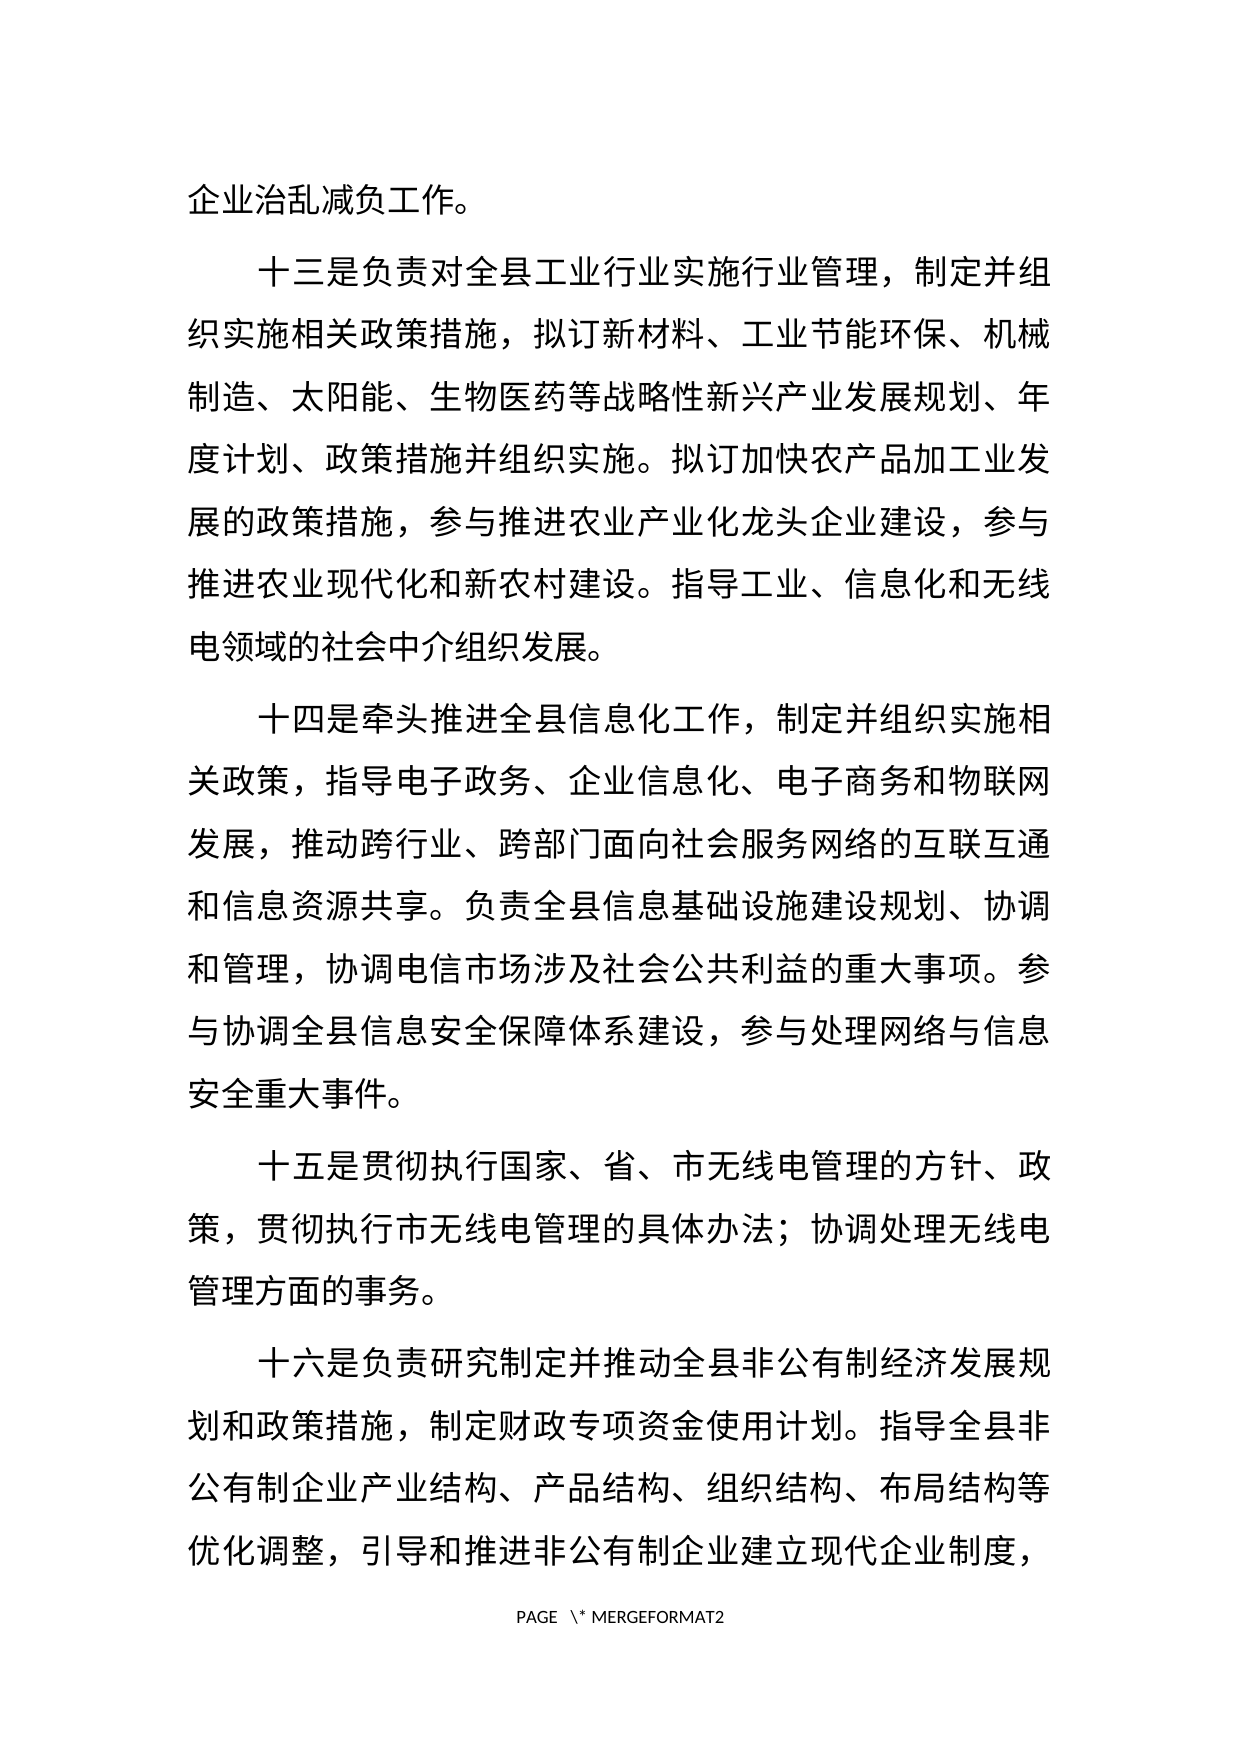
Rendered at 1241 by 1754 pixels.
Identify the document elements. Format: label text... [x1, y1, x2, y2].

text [187, 162, 1053, 224]
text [187, 1326, 1053, 1576]
text 十五是贯彻执行国家、省、市无线电管理的方针、政策，贯彻执行市无线电管理的具体办法；协调处理无线电管理方面的事务。 [187, 1128, 1053, 1316]
text 十三是负责对全县工业行业实施行业管理，制定并组织实施相关政策措施，拟订新材料、工业节能环保、机械制造、太阳能、生物医药等战略性新兴产业发展规划、年度计划、政策措施并组织实施。拟订加快农产品加工业发展的政策措施，参与推进农业产业化龙头企业建设，参与推进农业现代化和新农村建设。指导工业、信息化和无线电领域的社会中介组织发展。 [187, 234, 1053, 672]
text 十四是牵头推进全县信息化工作，制定并组织实施相关政策，指导电子政务、企业信息化、电子商务和物联网发展，推动跨行业、跨部门面向社会服务网络的互联互通和信息资源共享。负责全县信息基础设施建设规划、协调和管理，协调电信市场涉及社会公共利益的重大事项。参与协调全县信息安全保障体系建设，参与处理网络与信息安全重大事件。 [187, 681, 1053, 1119]
